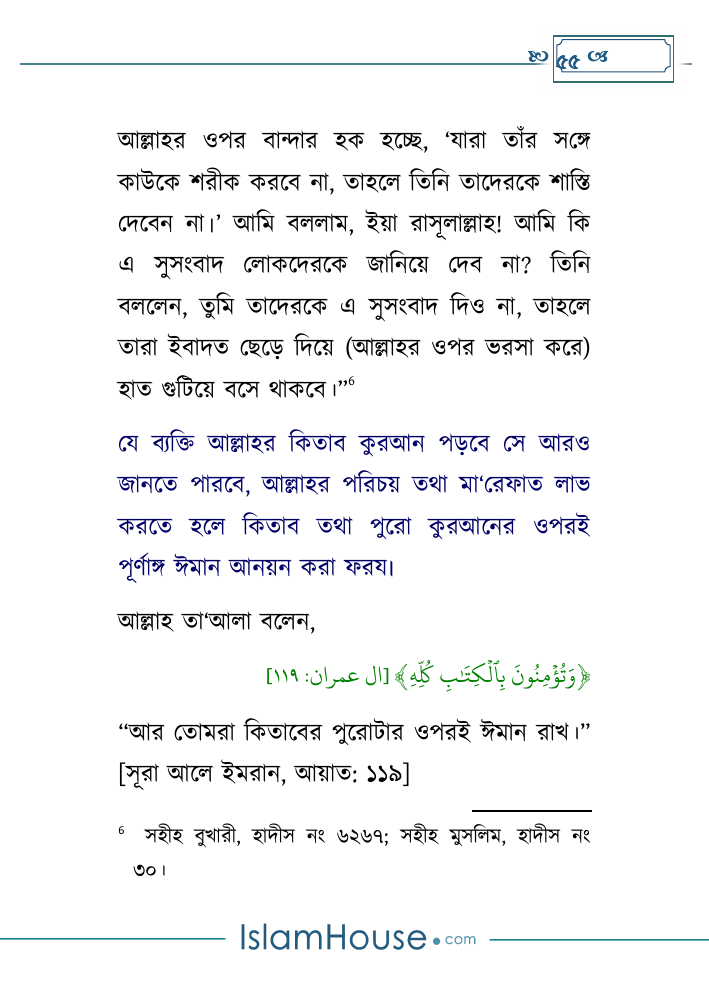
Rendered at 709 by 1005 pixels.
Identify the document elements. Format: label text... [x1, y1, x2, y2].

picture [233, 919, 709, 956]
picture [0, 918, 226, 955]
text “আর তোমরা কিতাবের পুরোটার ওপরই ঈমান রাখ।” [সূরা আলে ইমরান, আয়াত: ১১৯] [118, 709, 591, 792]
text ﴿وَتُؤۡمِنُونَ بِٱلۡكِتَٰبِ كُلِّهِ﴾ [ال عمران: ١١٩] [118, 653, 591, 697]
text যে ব্যক্তি আল্লাহর কিতাব কুরআন পড়বে সে আরও জানতে পারবে, আল্লাহর পরিচয় তথা মা‘রেফাত লাভ করতে হলে কিতাব তথা পুরো কুরআনের ওপরই পূর্ণাঙ্গ ঈমান আনয়ন করা ফরয। [118, 421, 591, 587]
text আল্লাহ তা‘আলা বলেন, [118, 599, 591, 641]
